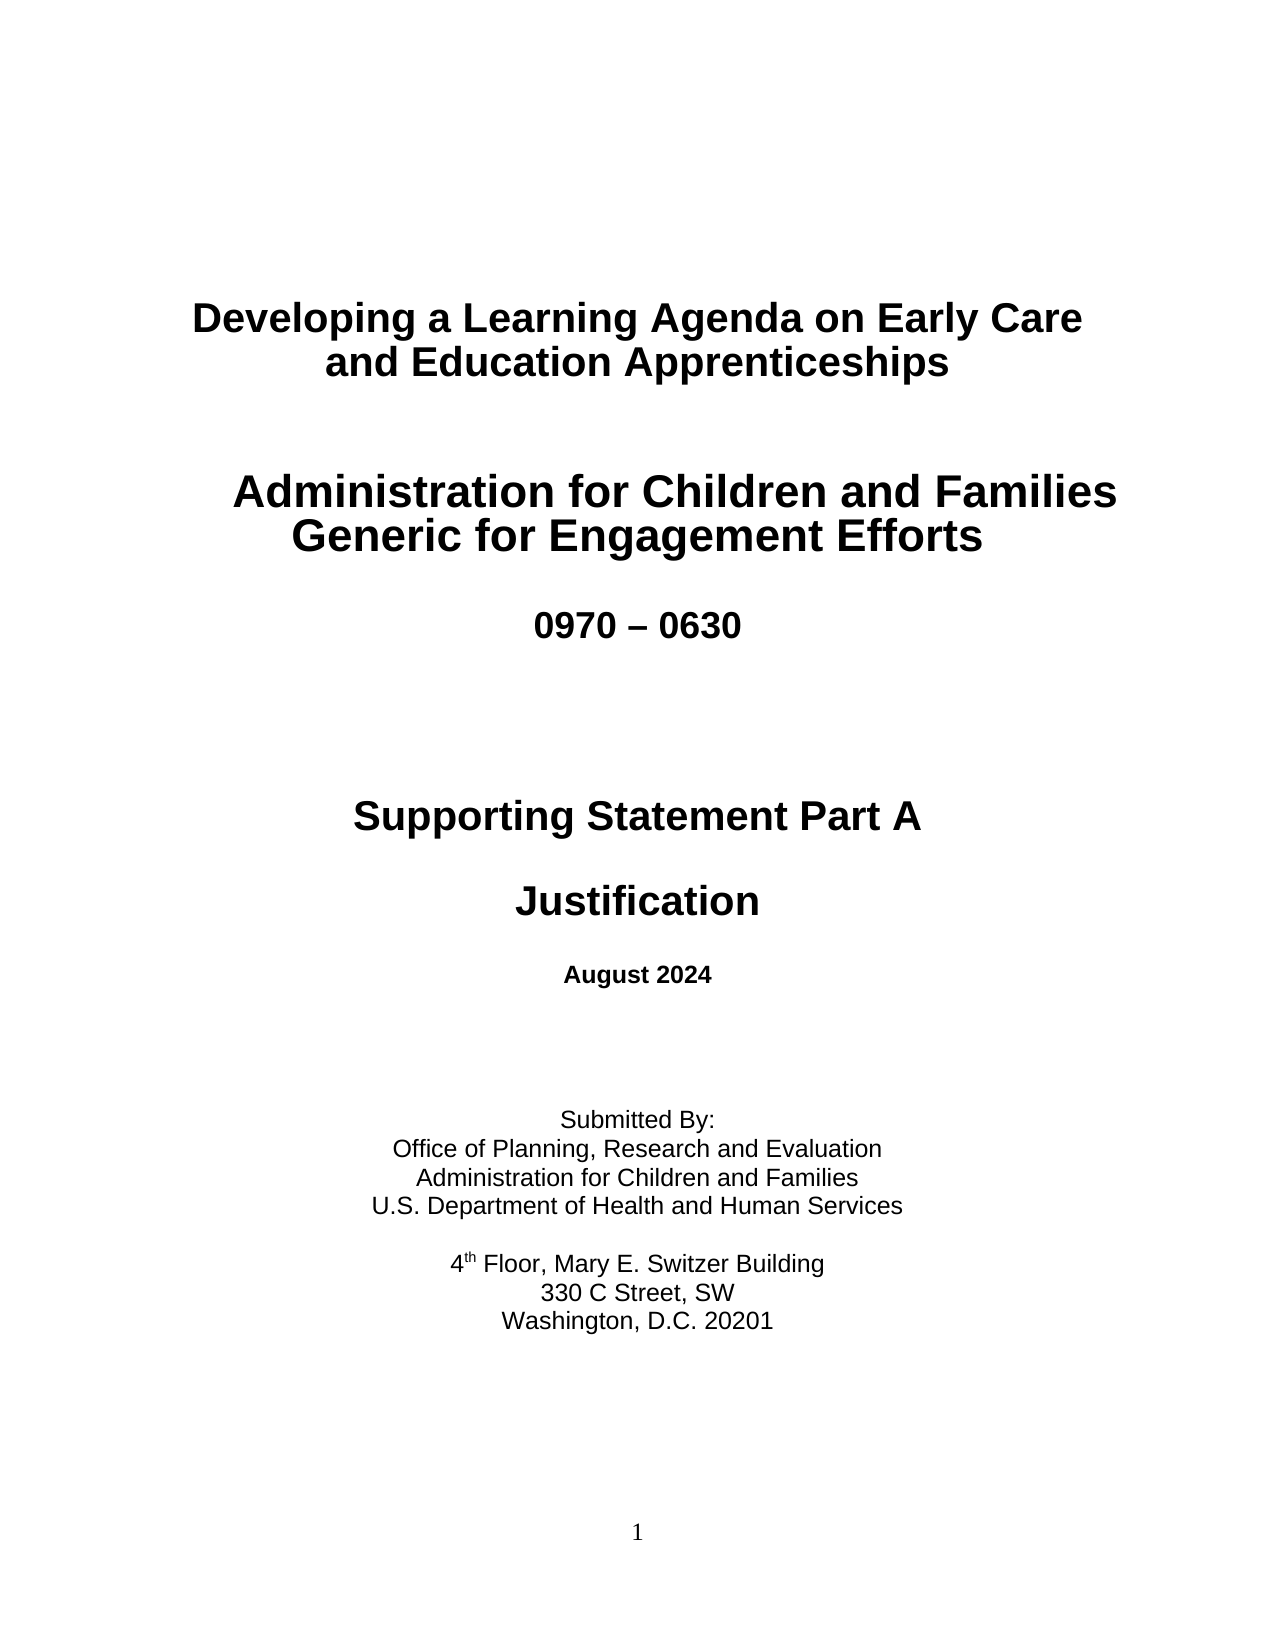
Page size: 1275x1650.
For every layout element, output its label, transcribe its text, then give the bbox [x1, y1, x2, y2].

text Administration for Children and Families [150, 1162, 1125, 1191]
text Submitted By: [150, 1105, 1125, 1134]
text Supporting Statement Part A [150, 791, 1125, 839]
title 0970 – 0630 [150, 604, 1125, 647]
text U.S. Department of Health and Human Services [150, 1191, 1125, 1220]
text Office of Planning, Research and Evaluation [150, 1134, 1125, 1162]
title Administration for Children and Families Generic for Engagement Efforts [150, 472, 1125, 560]
text 4th Floor, Mary E. Switzer Building [150, 1249, 1125, 1277]
text August 2024 [150, 962, 1125, 989]
text Justification [150, 876, 1125, 924]
text Washington, D.C. 20201 [150, 1306, 1125, 1335]
text 330 C Street, SW [150, 1277, 1125, 1306]
title Developing a Learning Agenda on Early Care and Education Apprenticeships [150, 297, 1125, 385]
